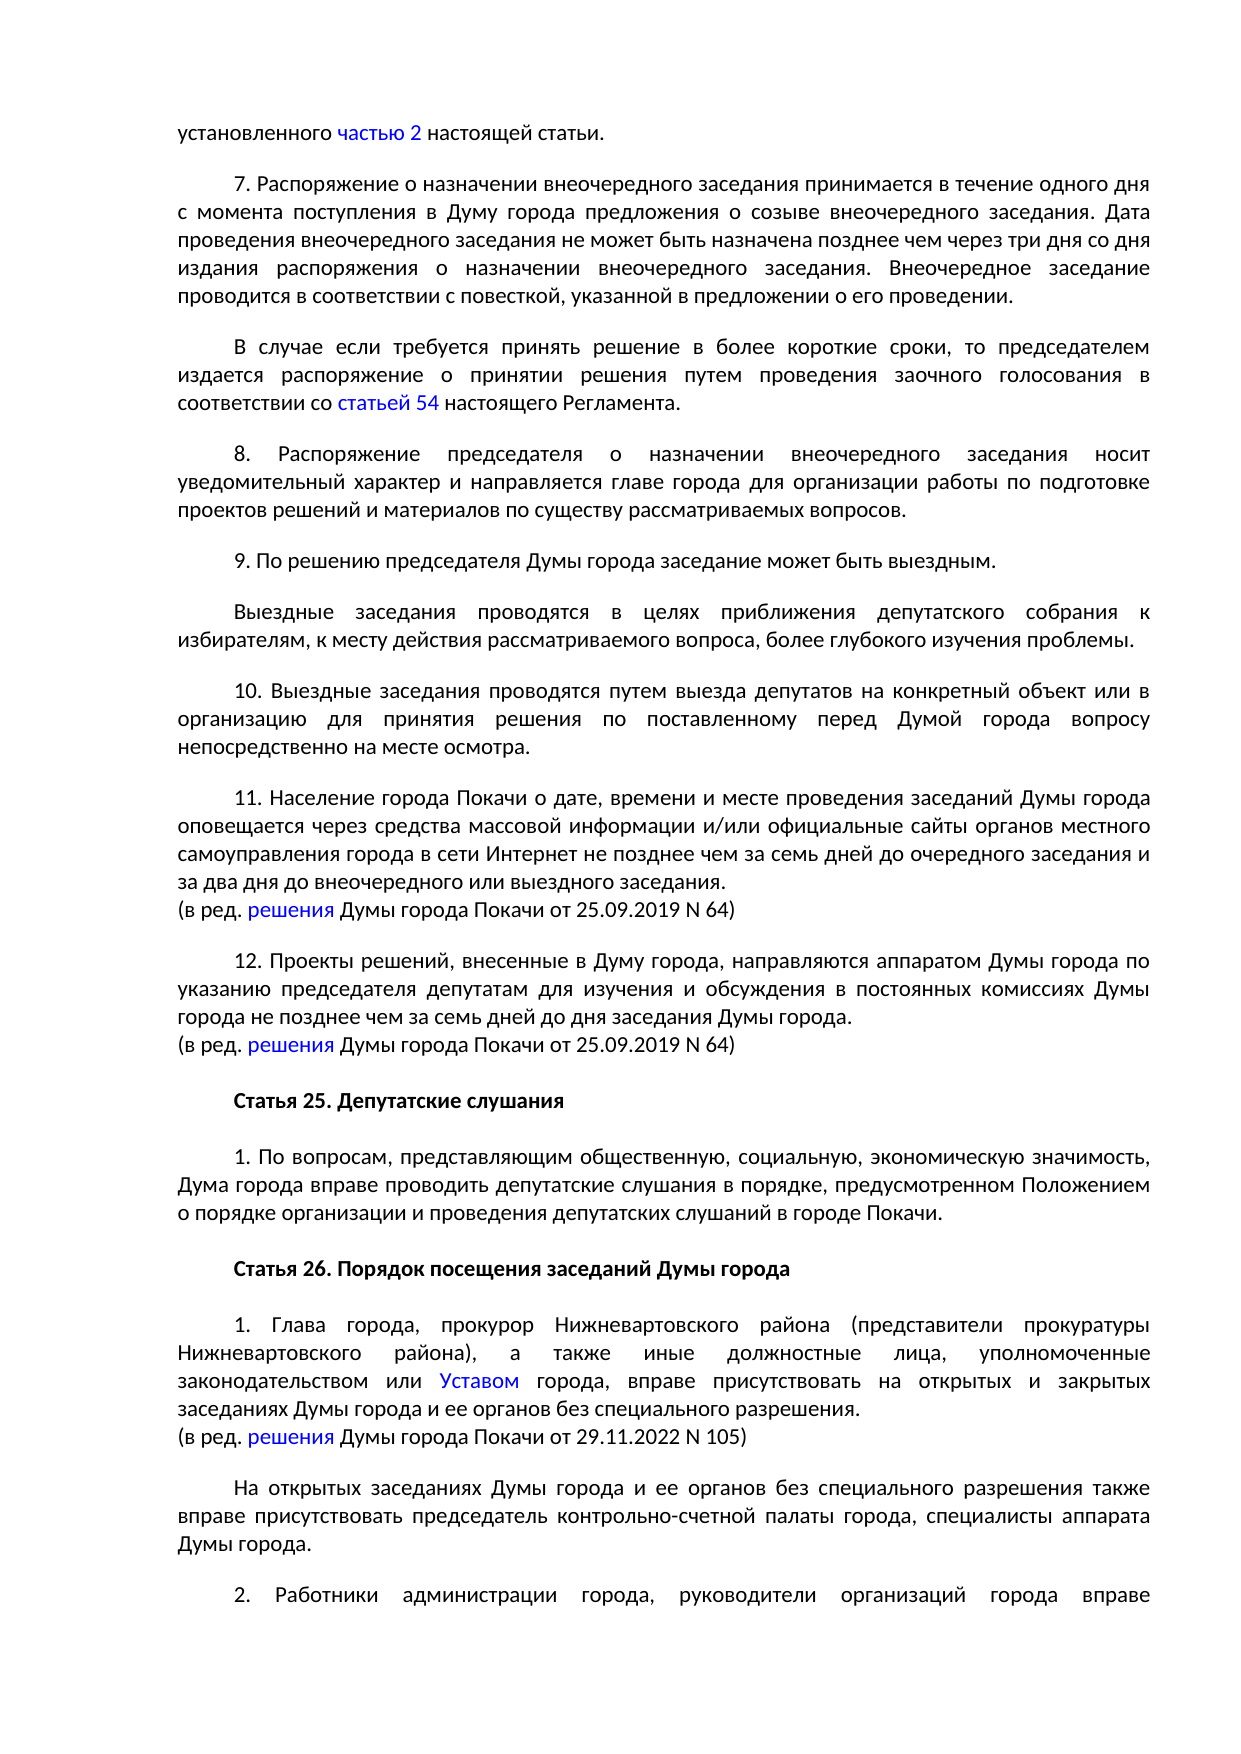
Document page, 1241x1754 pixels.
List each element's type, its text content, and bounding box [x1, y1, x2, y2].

text 12. Проекты решений, внесенные в Думу города, направляются аппаратом Думы города по указанию председателя депутатам для изучения и обсуждения в постоянных комиссиях Думы города не позднее чем за семь дней до дня заседания Думы города. [177, 946, 1152, 1030]
text 9. По решению председателя Думы города заседание может быть выездным. [177, 546, 1152, 574]
text 8. Распоряжение председателя о назначении внеочередного заседания носит уведомительный характер и направляется главе города для организации работы по подготовке проектов решений и материалов по существу рассматриваемых вопросов. [177, 439, 1152, 523]
text 7. Распоряжение о назначении внеочередного заседания принимается в течение одного дня с момента поступления в Думу города предложения о созыве внеочередного заседания. Дата проведения внеочередного заседания не может быть назначена позднее чем через три дня со дня издания распоряжения о назначении внеочередного заседания. Внеочередное заседание проводится в соответствии с повесткой, указанной в предложении о его проведении. [177, 169, 1152, 309]
text В случае если требуется принять решение в более короткие сроки, то председателем издается распоряжение о принятии решения путем проведения заочного голосования в соответствии со статьей 54 настоящего Регламента. [177, 332, 1152, 416]
text На открытых заседаниях Думы города и ее органов без специального разрешения также вправе присутствовать председатель контрольно-счетной палаты города, специалисты аппарата Думы города. [177, 1473, 1152, 1557]
text 10. Выездные заседания проводятся путем выезда депутатов на конкретный объект или в организацию для принятия решения по поставленному перед Думой города вопросу непосредственно на месте осмотра. [177, 676, 1152, 760]
text (в ред. решения Думы города Покачи от 25.09.2019 N 64) [177, 1030, 1152, 1058]
text 1. По вопросам, представляющим общественную, социальную, экономическую значимость, Дума города вправе проводить депутатские слушания в порядке, предусмотренном Положением о порядке организации и проведения депутатских слушаний в городе Покачи. [177, 1142, 1152, 1226]
text 11. Население города Покачи о дате, времени и месте проведения заседаний Думы города оповещается через средства массовой информации и/или официальные сайты органов местного самоуправления города в сети Интернет не позднее чем за семь дней до очередного заседания и за два дня до внеочередного или выездного заседания. [177, 783, 1152, 895]
text Выездные заседания проводятся в целях приближения депутатского собрания к избирателям, к месту действия рассматриваемого вопроса, более глубокого изучения проблемы. [177, 597, 1152, 653]
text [177, 1580, 1152, 1608]
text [177, 118, 1152, 146]
text (в ред. решения Думы города Покачи от 29.11.2022 N 105) [177, 1422, 1152, 1450]
text 1. Глава города, прокурор Нижневартовского района (представители прокуратуры Нижневартовского района), а также иные должностные лица, уполномоченные законодательством или Уставом города, вправе присутствовать на открытых и закрытых заседаниях Думы города и ее органов без специального разрешения. [177, 1310, 1152, 1422]
title Статья 26. Порядок посещения заседаний Думы города [177, 1254, 1152, 1282]
text (в ред. решения Думы города Покачи от 25.09.2019 N 64) [177, 895, 1152, 923]
title Статья 25. Депутатские слушания [177, 1086, 1152, 1114]
